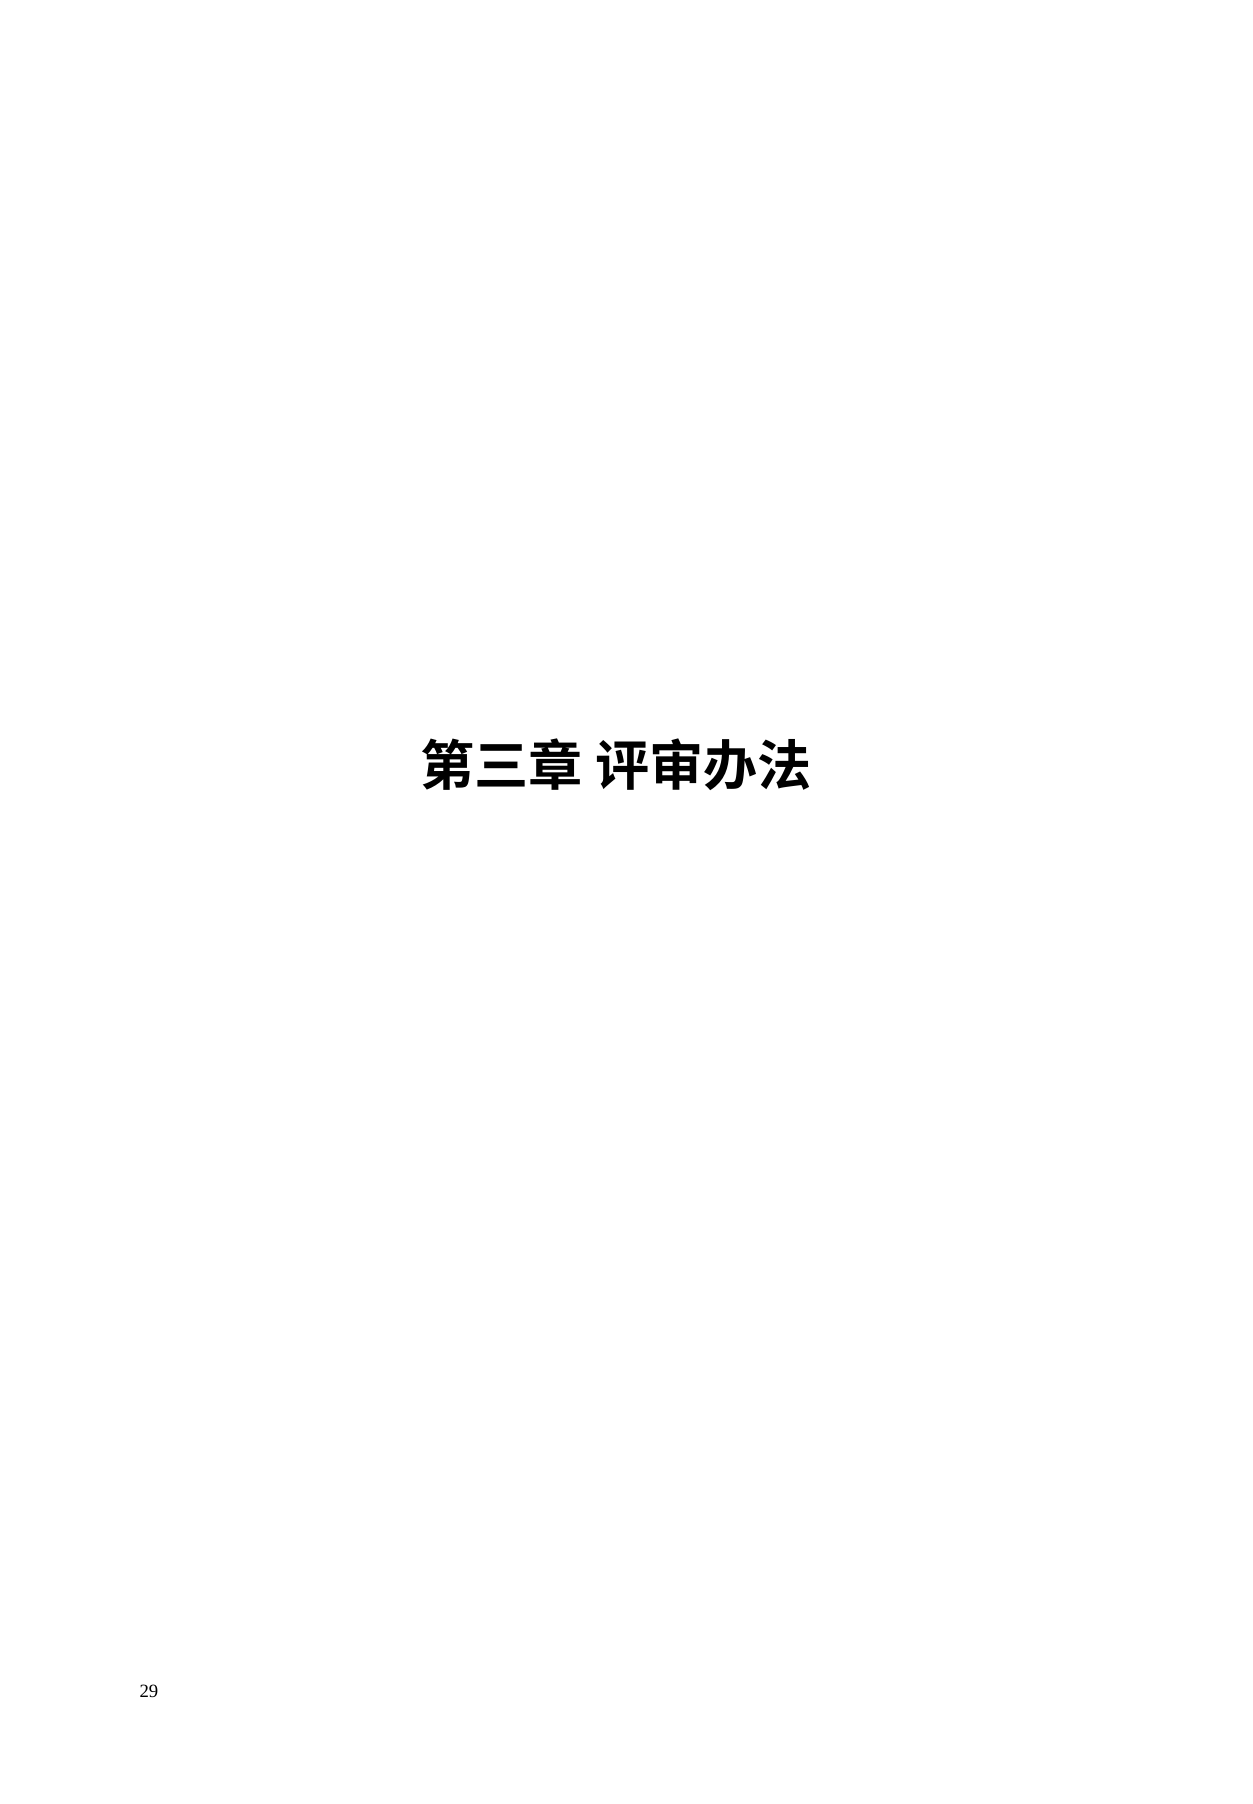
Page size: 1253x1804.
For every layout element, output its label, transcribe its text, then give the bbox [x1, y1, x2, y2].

subtitle 第三章 评审办法 [139, 723, 1092, 801]
